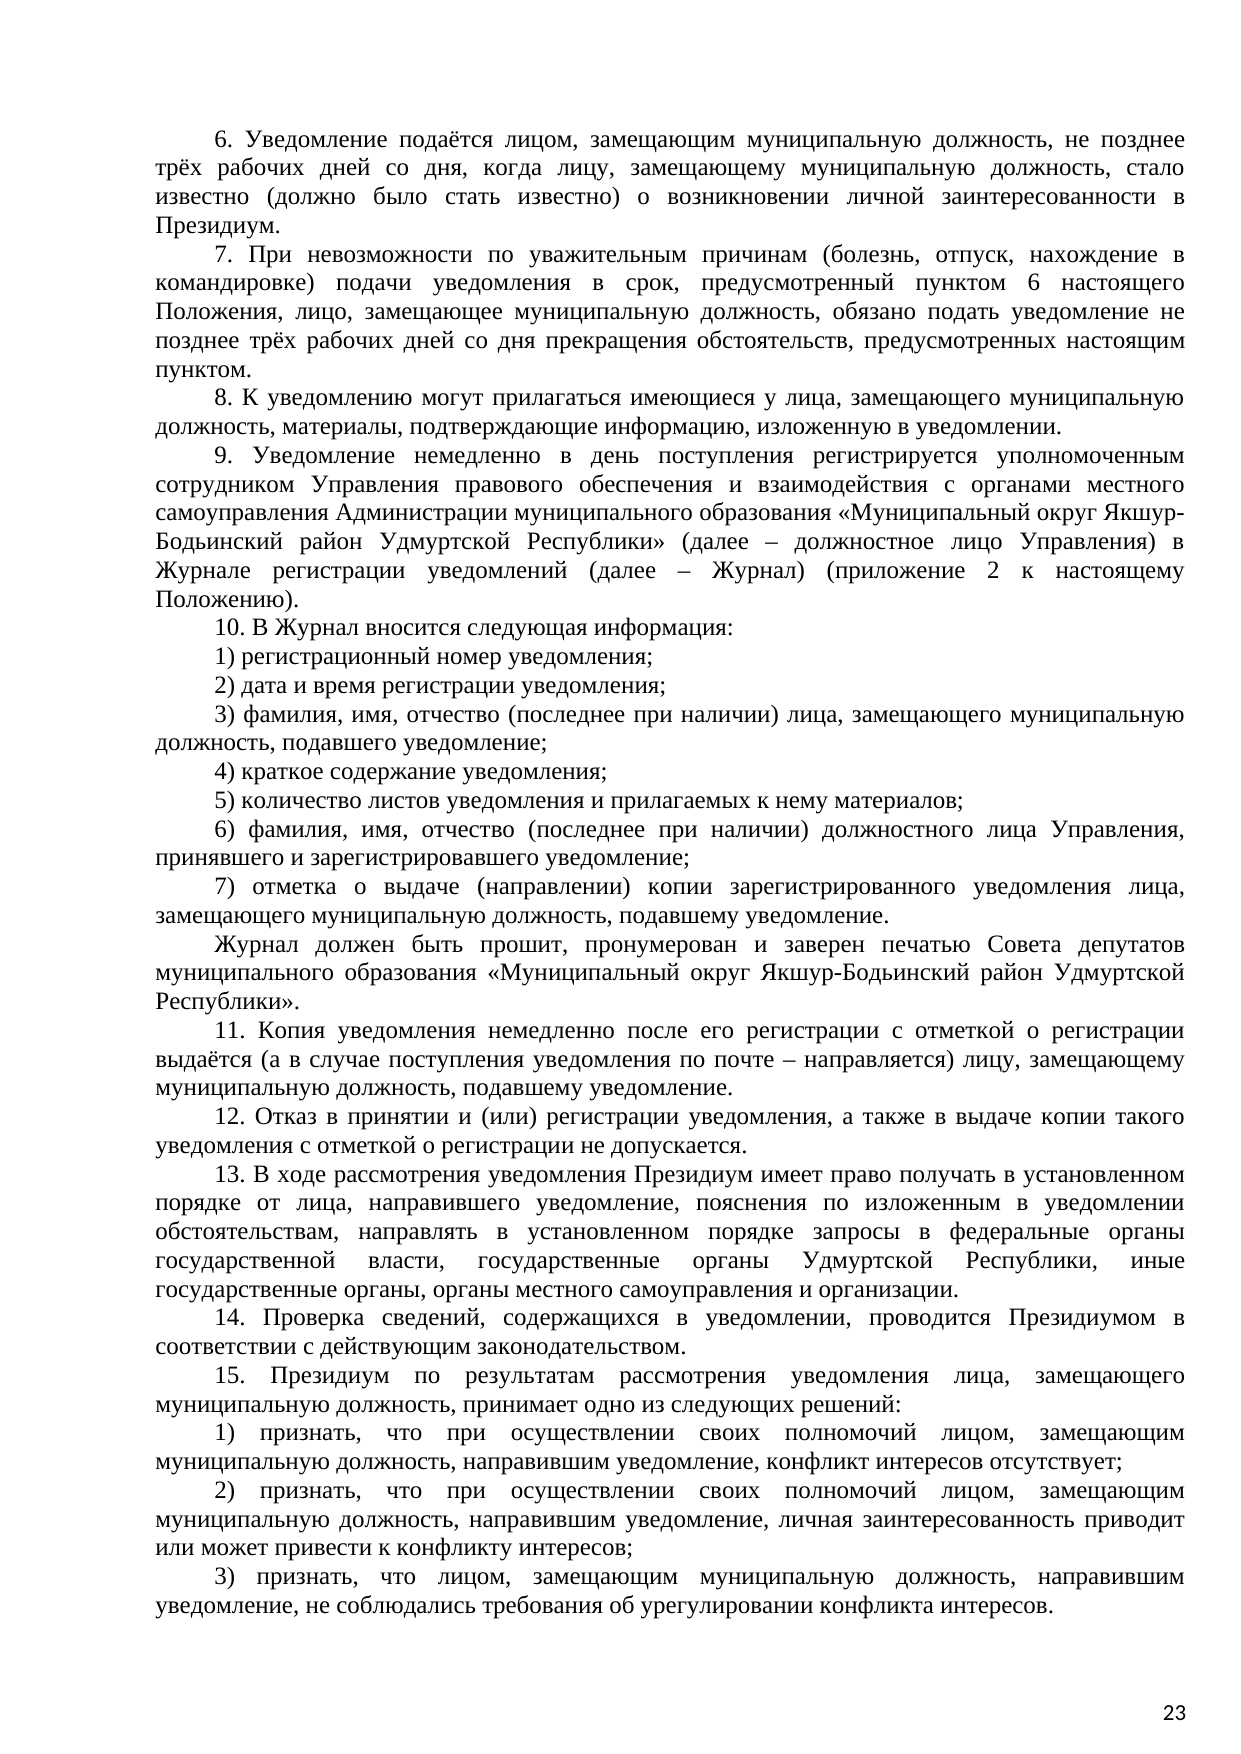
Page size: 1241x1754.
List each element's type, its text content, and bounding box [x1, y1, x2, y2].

text 11. Копия уведомления немедленно после его регистрации с отметкой о регистрации выдаётся (а в случае поступления уведомления по почте – направляется) лицу, замещающему муниципальную должность, подавшему уведомление. [155, 1015, 1186, 1101]
text 7) отметка о выдаче (направлении) копии зарегистрированного уведомления лица, замещающего муниципальную должность, подавшему уведомление. [155, 871, 1186, 929]
text 6. Уведомление подаётся лицом, замещающим муниципальную должность, не позднее трёх рабочих дней со дня, когда лицу, замещающему муниципальную должность, стало известно (должно было стать известно) о возникновении личной заинтересованности в Президиум. [155, 124, 1186, 239]
text 10. В Журнал вносится следующая информация: [155, 612, 1186, 641]
text 2) дата и время регистрации уведомления; [155, 670, 1186, 699]
text 1) регистрационный номер уведомления; [155, 641, 1186, 670]
text Журнал должен быть прошит, пронумерован и заверен печатью Совета депутатов муниципального образования «Муниципальный округ Якшур-Бодьинский район Удмуртской Республики». [155, 929, 1186, 1015]
text 1) признать, что при осуществлении своих полномочий лицом, замещающим муниципальную должность, направившим уведомление, конфликт интересов отсутствует; [155, 1417, 1186, 1475]
text 12. Отказ в принятии и (или) регистрации уведомления, а также в выдаче копии такого уведомления с отметкой о регистрации не допускается. [155, 1101, 1186, 1159]
text 3) признать, что лицом, замещающим муниципальную должность, направившим уведомление, не соблюдались требования об урегулировании конфликта интересов. [155, 1561, 1186, 1619]
text 7. При невозможности по уважительным причинам (болезнь, отпуск, нахождение в командировке) подачи уведомления в срок, предусмотренный пунктом 6 настоящего Положения, лицо, замещающее муниципальную должность, обязано подать уведомление не позднее трёх рабочих дней со дня прекращения обстоятельств, предусмотренных настоящим пунктом. [155, 239, 1186, 382]
text 5) количество листов уведомления и прилагаемых к нему материалов; [155, 785, 1186, 814]
text 2) признать, что при осуществлении своих полномочий лицом, замещающим муниципальную должность, направившим уведомление, личная заинтересованность приводит или может привести к конфликту интересов; [155, 1475, 1186, 1561]
text 4) краткое содержание уведомления; [155, 756, 1186, 785]
text 15. Президиум по результатам рассмотрения уведомления лица, замещающего муниципальную должность, принимает одно из следующих решений: [155, 1360, 1186, 1417]
text 9. Уведомление немедленно в день поступления регистрируется уполномоченным сотрудником Управления правового обеспечения и взаимодействия с органами местного самоуправления Администрации муниципального образования «Муниципальный округ Якшур-Бодьинский район Удмуртской Республики» (далее – должностное лицо Управления) в Журнале регистрации уведомлений (далее – Журнал) (приложение 2 к настоящему Положению). [155, 440, 1186, 612]
text 13. В ходе рассмотрения уведомления Президиум имеет право получать в установленном порядке от лица, направившего уведомление, пояснения по изложенным в уведомлении обстоятельствам, направлять в установленном порядке запросы в федеральные органы государственной власти, государственные органы Удмуртской Республики, иные государственные органы, органы местного самоуправления и организации. [155, 1159, 1186, 1302]
text 14. Проверка сведений, содержащихся в уведомлении, проводится Президиумом в соответствии с действующим законодательством. [155, 1302, 1186, 1360]
text 3) фамилия, имя, отчество (последнее при наличии) лица, замещающего муниципальную должность, подавшего уведомление; [155, 699, 1186, 756]
text 6) фамилия, имя, отчество (последнее при наличии) должностного лица Управления, принявшего и зарегистрировавшего уведомление; [155, 814, 1186, 871]
text 8. К уведомлению могут прилагаться имеющиеся у лица, замещающего муниципальную должность, материалы, подтверждающие информацию, изложенную в уведомлении. [155, 382, 1186, 440]
